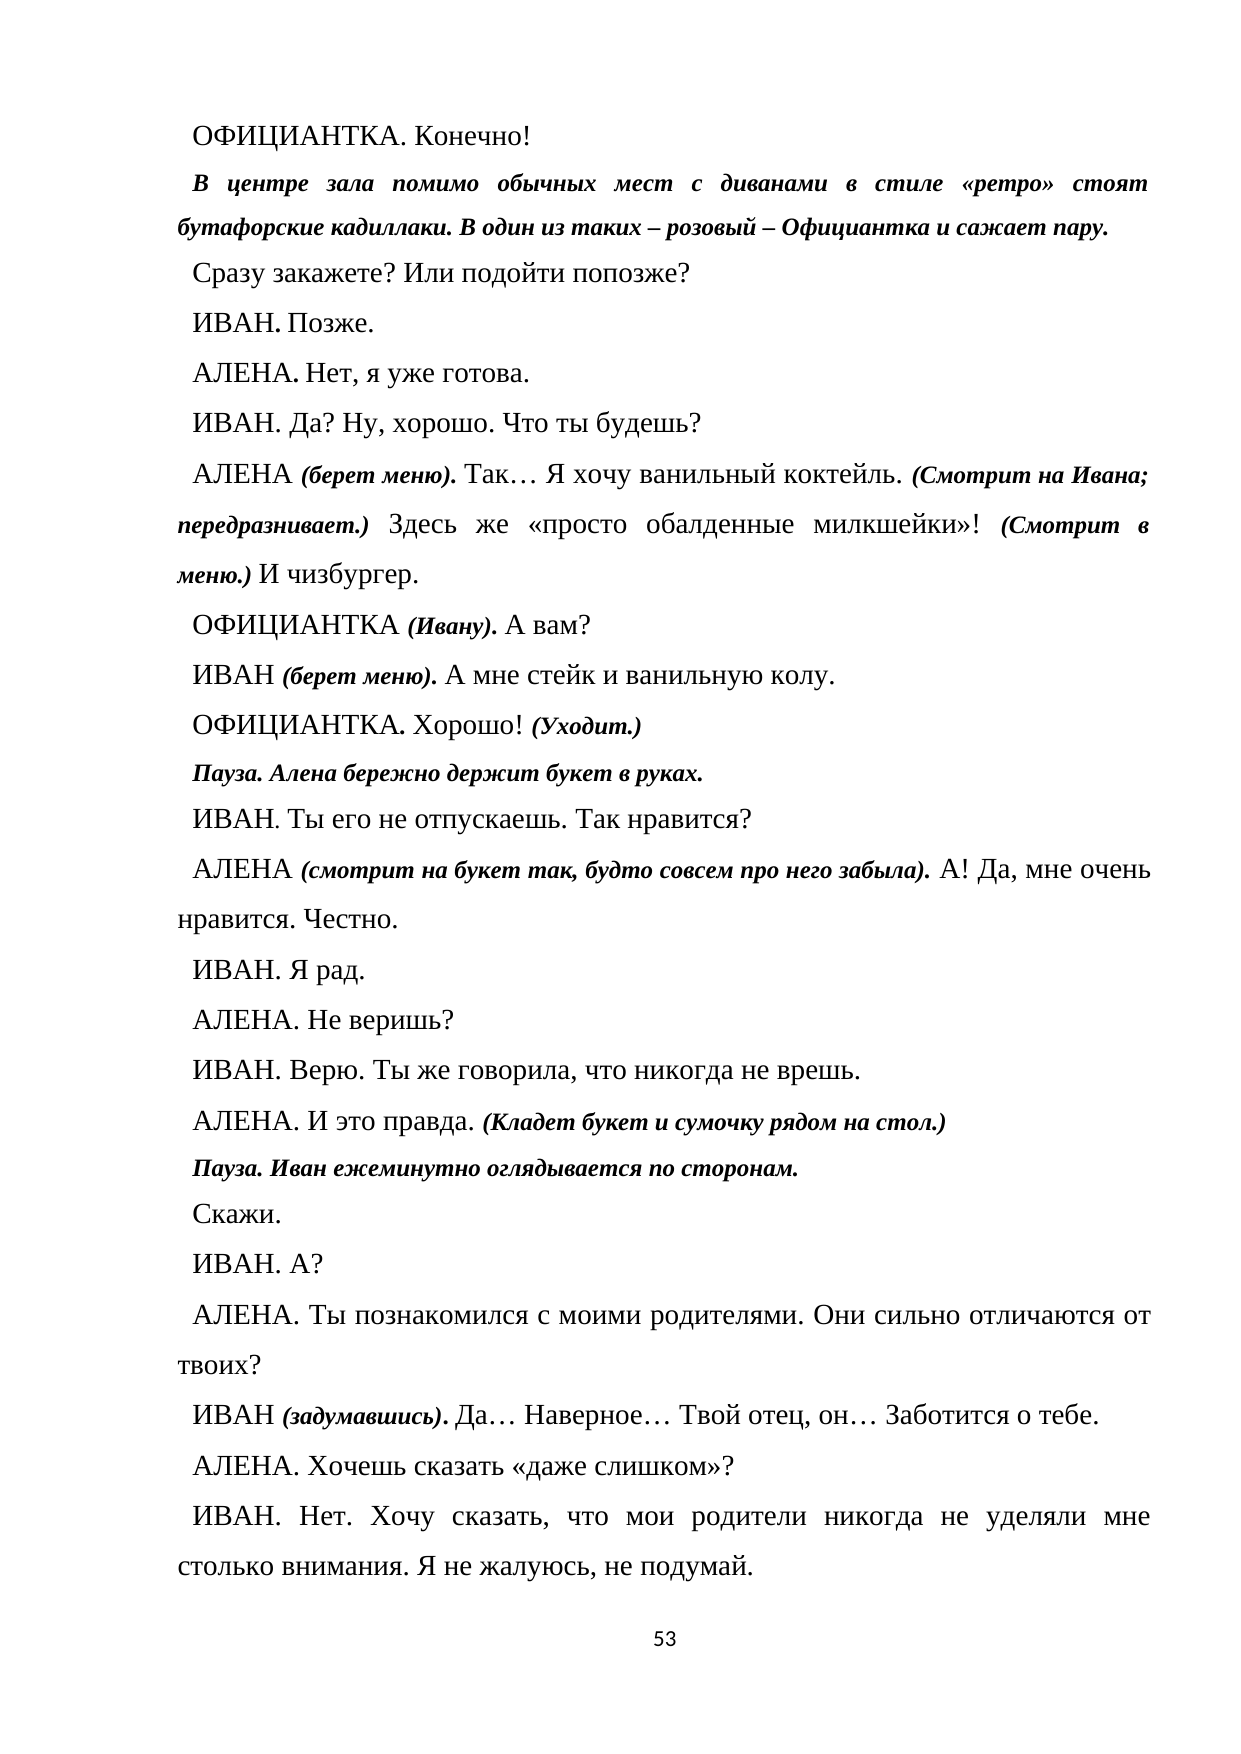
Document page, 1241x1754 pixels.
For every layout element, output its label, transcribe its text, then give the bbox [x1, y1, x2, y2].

text ИВАН. Позже. [177, 305, 1152, 338]
text ОФИЦИАНТКА. Хорошо! (Уходит.) [177, 707, 1152, 741]
text В центре зала помимо обычных мест с диванами в стиле «ретро» стоят бутафорские кадиллаки. В один из таких – розовый – Официантка и сажает пару. [177, 168, 1152, 240]
text ИВАН. А? [177, 1247, 1152, 1280]
text ИВАН (берет меню). А мне стейк и ванильную колу. [177, 657, 1152, 691]
text Пауза. Алена бережно держит букет в руках. [177, 758, 1152, 787]
text ОФИЦИАНТКА. Конечно! [177, 118, 1152, 152]
text ИВАН. Верю. Ты же говорила, что никогда не врешь. [177, 1052, 1152, 1086]
text АЛЕНА. Не веришь? [177, 1002, 1152, 1036]
text ОФИЦИАНТКА (Ивану). А вам? [177, 607, 1152, 640]
text АЛЕНА (смотрит на букет так, будто совсем про него забыла). А! Да, мне очень нравится. Честно. [177, 851, 1152, 935]
text АЛЕНА (берет меню). Так… Я хочу ванильный коктейль. (Смотрит на Ивана; передразнивает.) Здесь же «просто обалденные милкшейки»! (Смотрит в меню.) И чизбургер. [177, 456, 1152, 590]
text АЛЕНА. Нет, я уже готова. [177, 355, 1152, 389]
text ИВАН. Да? Ну, хорошо. Что ты будешь? [177, 406, 1152, 439]
text АЛЕНА. Хочешь сказать «даже слишком»? [177, 1448, 1152, 1481]
text Скажи. [177, 1196, 1152, 1230]
text Сразу закажете? Или подойти попозже? [177, 255, 1152, 288]
text ИВАН (задумавшись). Да… Наверное… Твой отец, он… Заботится о тебе. [177, 1397, 1152, 1431]
text ИВАН. Нет. Хочу сказать, что мои родители никогда не уделяли мне столько внимания. Я не жалуюсь, не подумай. [177, 1498, 1152, 1582]
text ИВАН. Ты его не отпускаешь. Так нравится? [177, 801, 1152, 834]
text ИВАН. Я рад. [177, 952, 1152, 985]
text АЛЕНА. Ты познакомился с моими родителями. Они сильно отличаются от твоих? [177, 1297, 1152, 1381]
text Пауза. Иван ежеминутно оглядывается по сторонам. [177, 1153, 1152, 1182]
text АЛЕНА. И это правда. (Кладет букет и сумочку рядом на стол.) [177, 1103, 1152, 1136]
